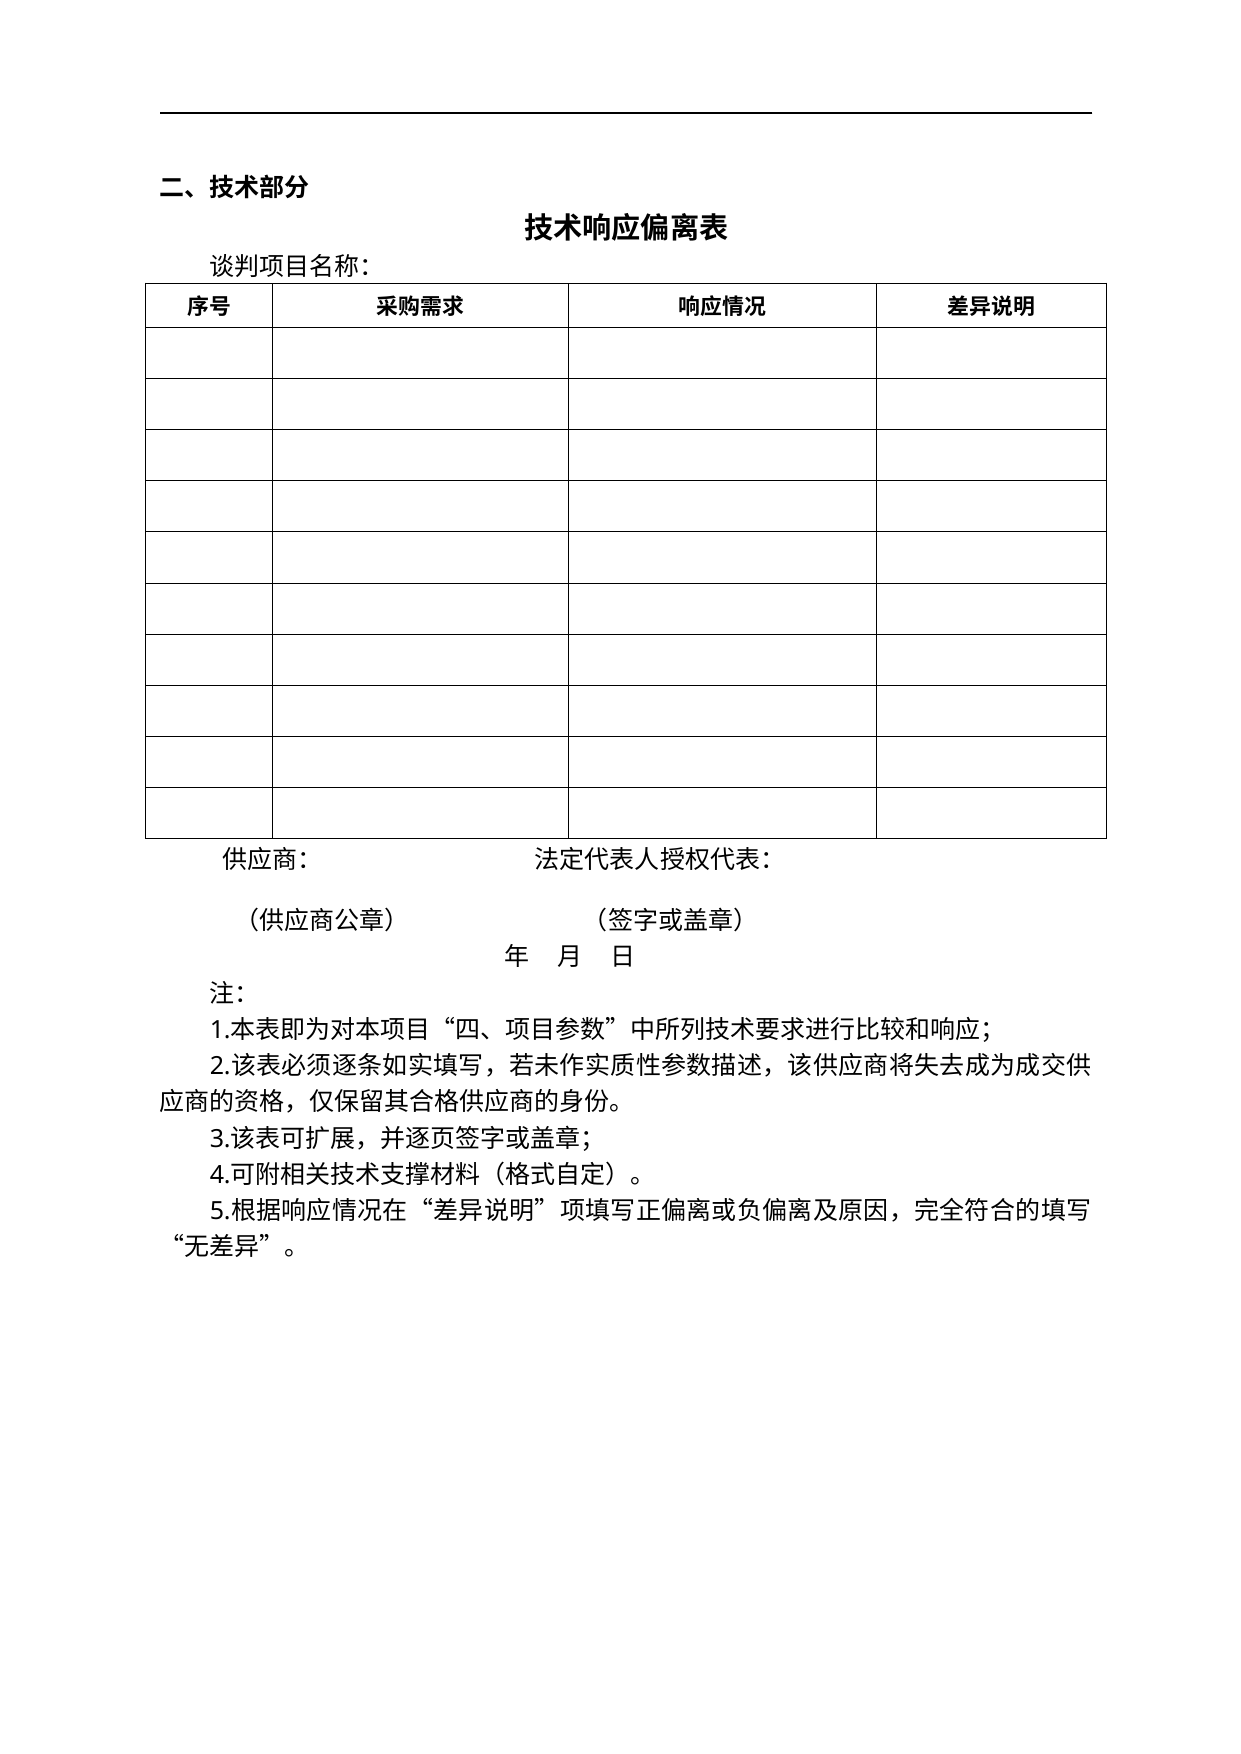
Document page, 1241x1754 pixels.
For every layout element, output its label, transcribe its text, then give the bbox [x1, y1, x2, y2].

table_cell [273, 532, 568, 582]
table_cell [877, 379, 1106, 429]
table_cell [273, 686, 568, 736]
table_cell [569, 737, 876, 787]
table_cell [146, 788, 272, 838]
text 2.该表必须逐条如实填写，若未作实质性参数描述，该供应商将失去成为成交供应商的资格，仅保留其合格供应商的身份。 [159, 1046, 1092, 1118]
table_cell [569, 379, 876, 429]
table_cell [569, 481, 876, 531]
table_cell [569, 532, 876, 582]
text 3.该表可扩展，并逐页签字或盖章； [159, 1118, 1092, 1154]
table_cell [146, 686, 272, 736]
table_cell [273, 328, 568, 378]
table_cell [569, 430, 876, 480]
text 年 月 日 [159, 937, 1092, 973]
table_cell [877, 532, 1106, 582]
table_cell [569, 788, 876, 838]
text 技术响应偏离表 [159, 204, 1092, 246]
table_cell [146, 481, 272, 531]
table_cell [146, 584, 272, 633]
table_cell [146, 430, 272, 480]
table_header 采购需求 [273, 284, 568, 327]
text 供应商： 法定代表人授权代表： [159, 839, 1092, 875]
table_cell [877, 481, 1106, 531]
table_cell [877, 737, 1106, 787]
table_cell [273, 788, 568, 838]
table_cell [146, 532, 272, 582]
table_cell [273, 481, 568, 531]
table_cell [273, 737, 568, 787]
table_cell [877, 430, 1106, 480]
table_cell [146, 737, 272, 787]
text 谈判项目名称： [159, 246, 1092, 283]
table_cell [146, 328, 272, 378]
table_cell [273, 584, 568, 633]
table_cell [877, 328, 1106, 378]
text （供应商公章） （签字或盖章） [159, 901, 1092, 937]
subtitle 二、技术部分 [159, 168, 1092, 204]
table_cell [273, 635, 568, 685]
table_cell [877, 686, 1106, 736]
table_cell [146, 635, 272, 685]
text 5.根据响应情况在“差异说明”项填写正偏离或负偏离及原因，完全符合的填写“无差异”。 [159, 1191, 1092, 1263]
table_header 响应情况 [569, 284, 876, 327]
table_header 序号 [146, 284, 272, 327]
table_cell [877, 635, 1106, 685]
table_cell [877, 584, 1106, 633]
text 注： [159, 973, 1092, 1009]
table_cell [146, 379, 272, 429]
table_cell [273, 379, 568, 429]
table_cell [569, 584, 876, 633]
table_cell [569, 686, 876, 736]
table_cell [877, 788, 1106, 838]
text 4.可附相关技术支撑材料（格式自定）。 [159, 1154, 1092, 1191]
table_cell [569, 328, 876, 378]
table_header 差异说明 [877, 284, 1106, 327]
text 1.本表即为对本项目“四、项目参数”中所列技术要求进行比较和响应； [159, 1009, 1092, 1046]
table_cell [569, 635, 876, 685]
table_cell [273, 430, 568, 480]
